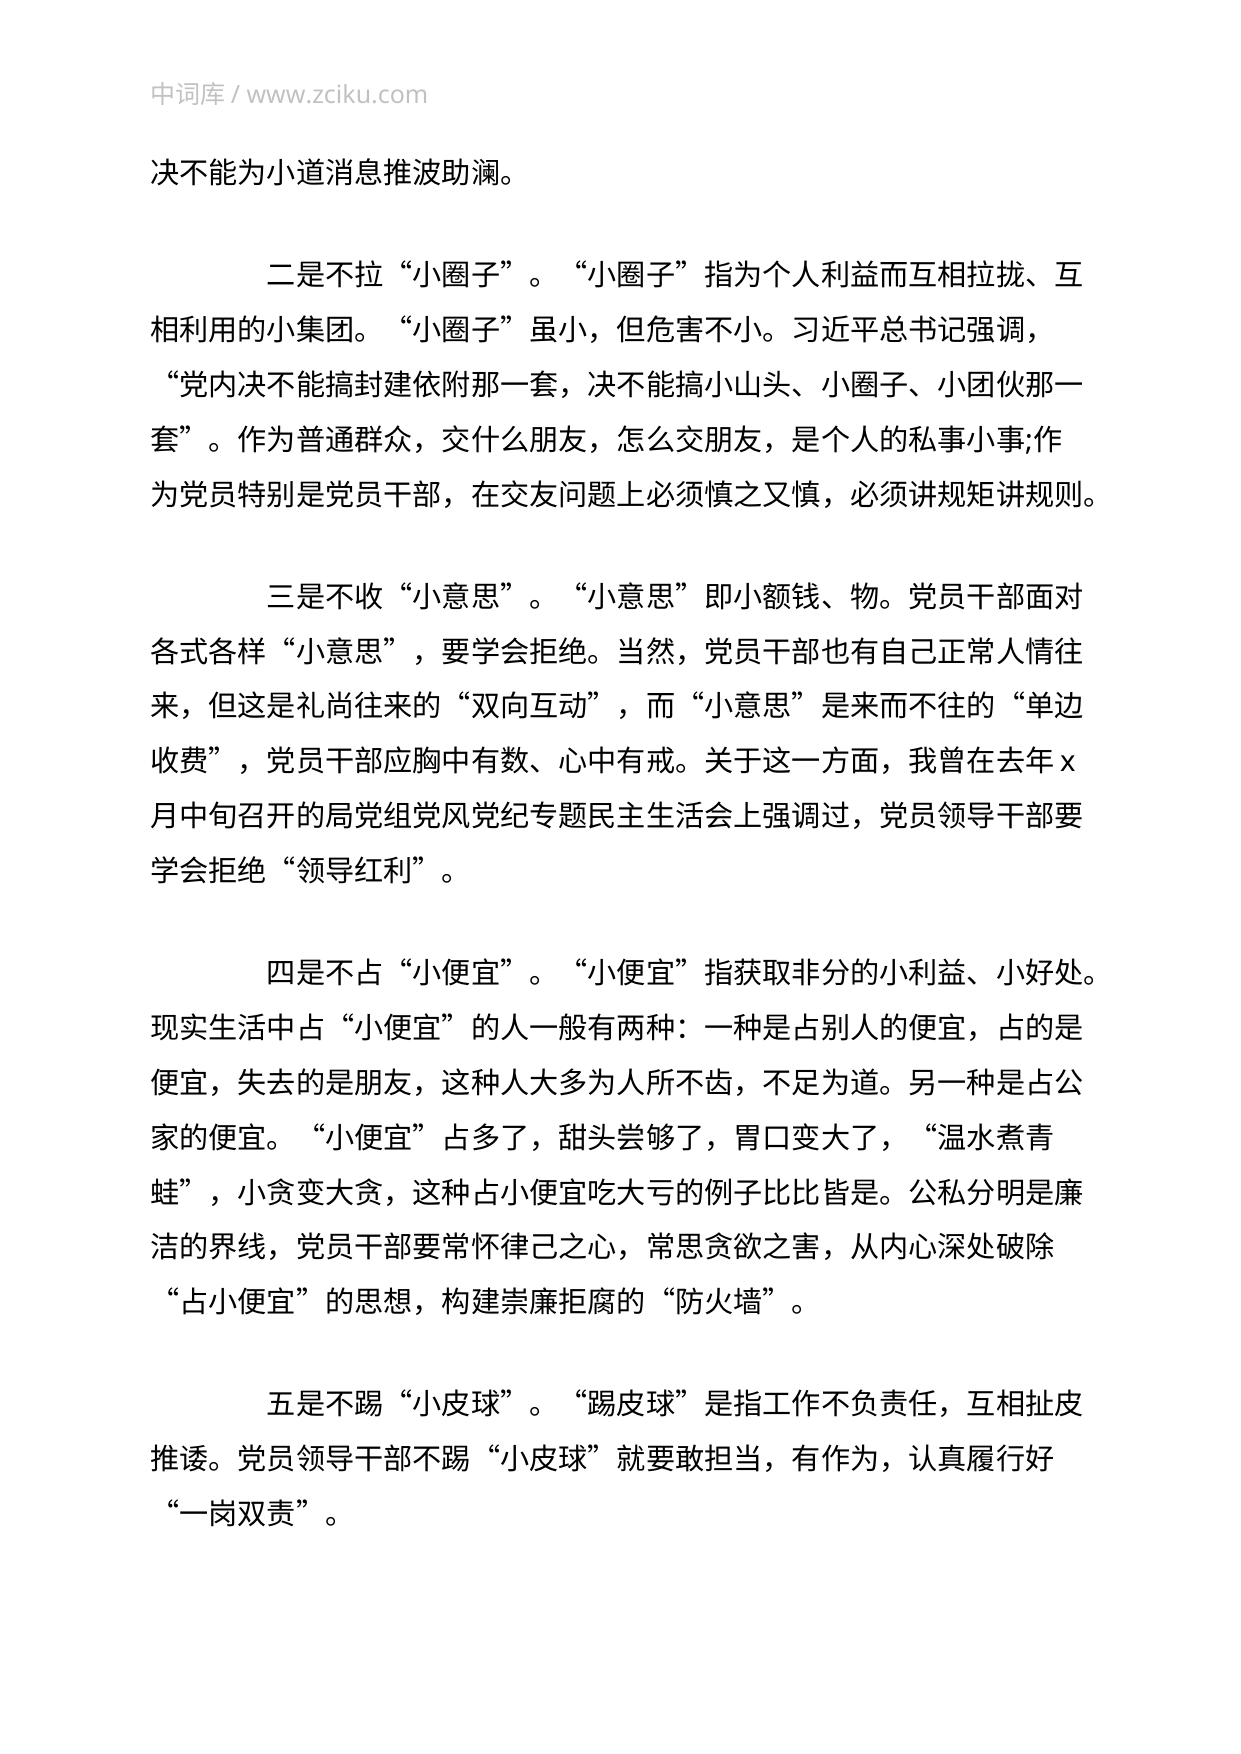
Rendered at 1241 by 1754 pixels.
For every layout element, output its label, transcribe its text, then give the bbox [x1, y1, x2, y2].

text 二是不拉“小圈子”。“小圈子”指为个人利益而互相拉拢、互相利用的小集团。“小圈子”虽小，但危害不小。习近平总书记强调，“党内决不能搞封建依附那一套，决不能搞小山头、小圈子、小团伙那一套”。作为普通群众，交什么朋友，怎么交朋友，是个人的私事小事;作为党员特别是党员干部，在交友问题上必须慎之又慎，必须讲规矩讲规则。 [150, 252, 1090, 514]
text 五是不踢“小皮球”。“踢皮球”是指工作不负责任，互相扯皮推诿。党员领导干部不踢“小皮球”就要敢担当，有作为，认真履行好“一岗双责”。 [150, 1381, 1090, 1533]
text 三是不收“小意思”。“小意思”即小额钱、物。党员干部面对各式各样“小意思”，要学会拒绝。当然，党员干部也有自己正常人情往来，但这是礼尚往来的“双向互动”，而“小意思”是来而不往的“单边收费”，党员干部应胸中有数、心中有戒。关于这一方面，我曾在去年x月中旬召开的局党组党风党纪专题民主生活会上强调过，党员领导干部要学会拒绝“领导红利”。 [150, 573, 1090, 890]
text 四是不占“小便宜”。“小便宜”指获取非分的小利益、小好处。现实生活中占“小便宜”的人一般有两种：一种是占别人的便宜，占的是便宜，失去的是朋友，这种人大多为人所不齿，不足为道。另一种是占公家的便宜。“小便宜”占多了，甜头尝够了，胃口变大了，“温水煮青蛙”，小贪变大贪，这种占小便宜吃大亏的例子比比皆是。公私分明是廉洁的界线，党员干部要常怀律己之心，常思贪欲之害，从内心深处破除“占小便宜”的思想，构建崇廉拒腐的“防火墙”。 [150, 949, 1090, 1321]
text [150, 150, 1090, 192]
